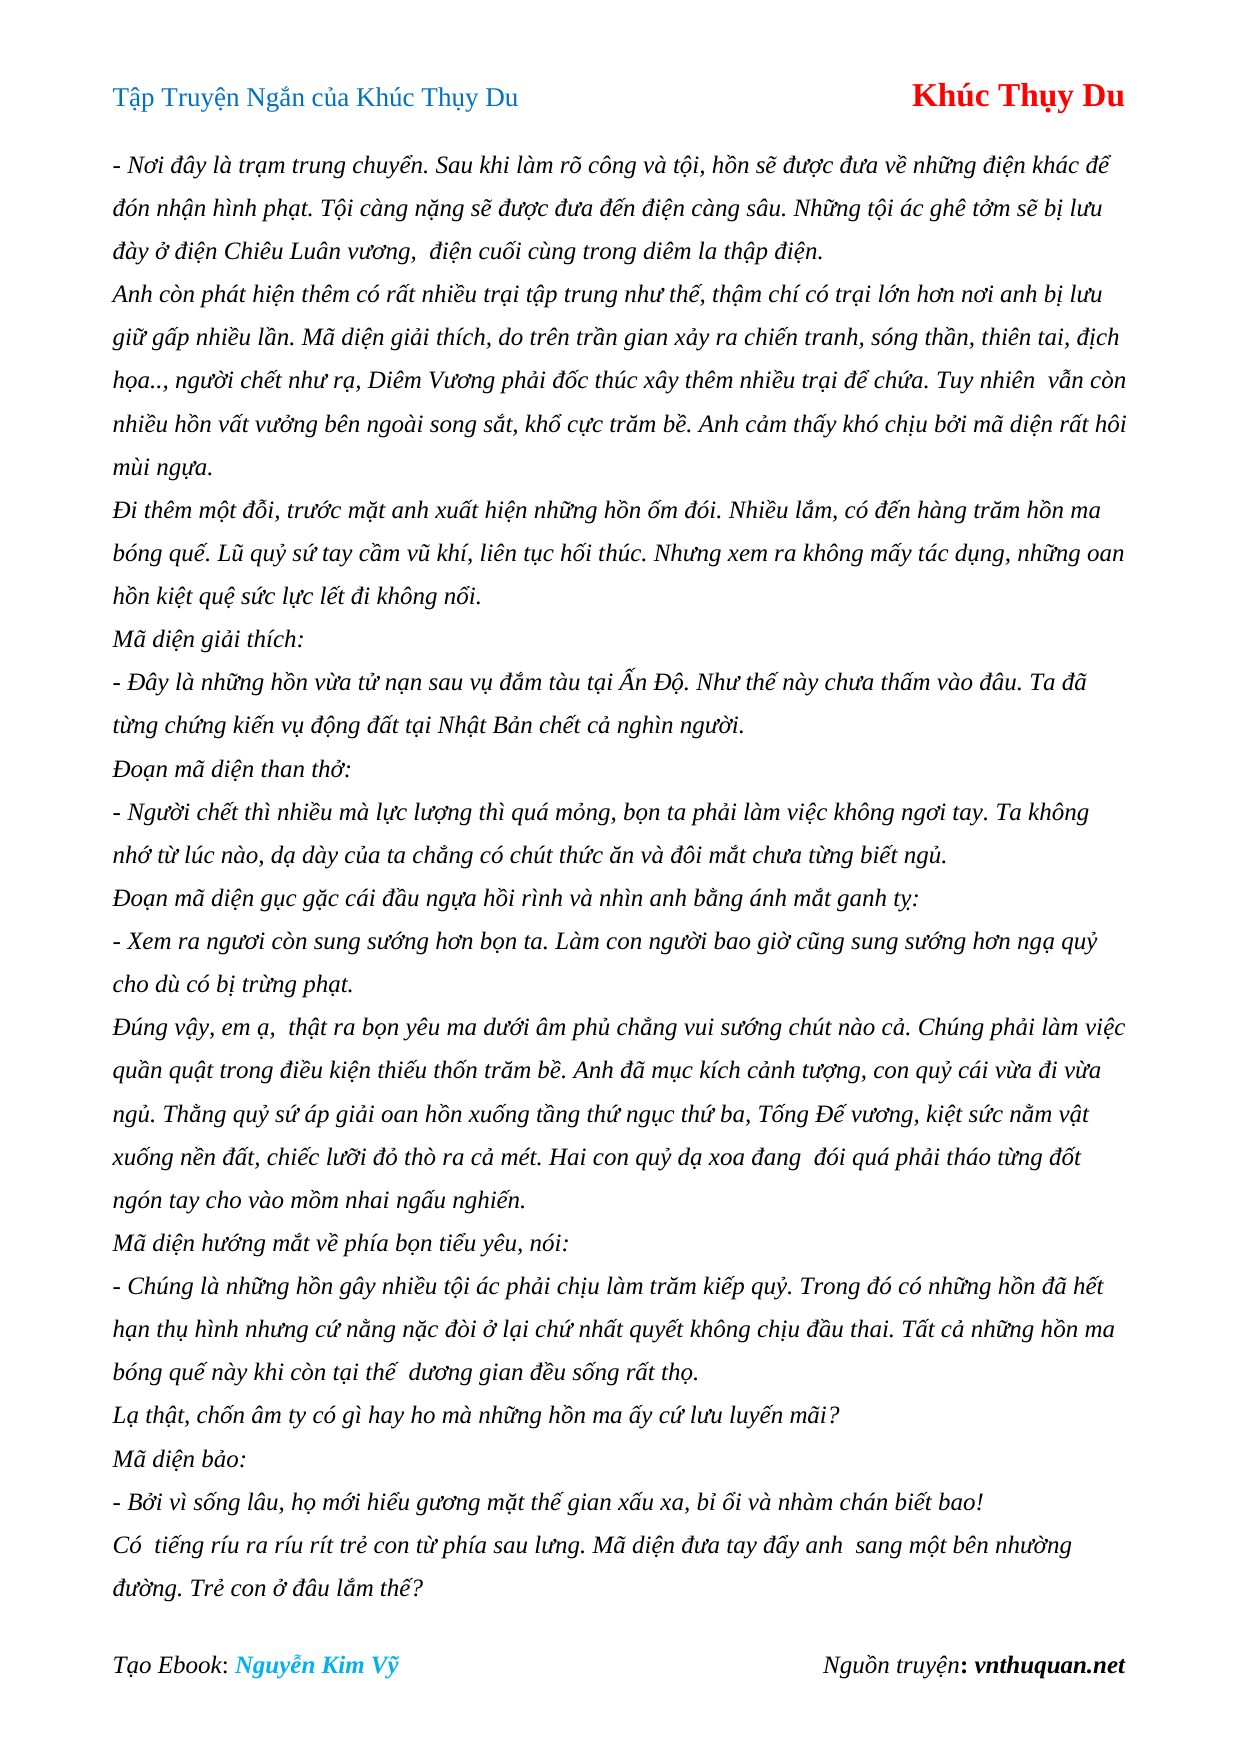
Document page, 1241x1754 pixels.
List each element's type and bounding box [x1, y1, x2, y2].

text [112, 150, 1128, 1602]
